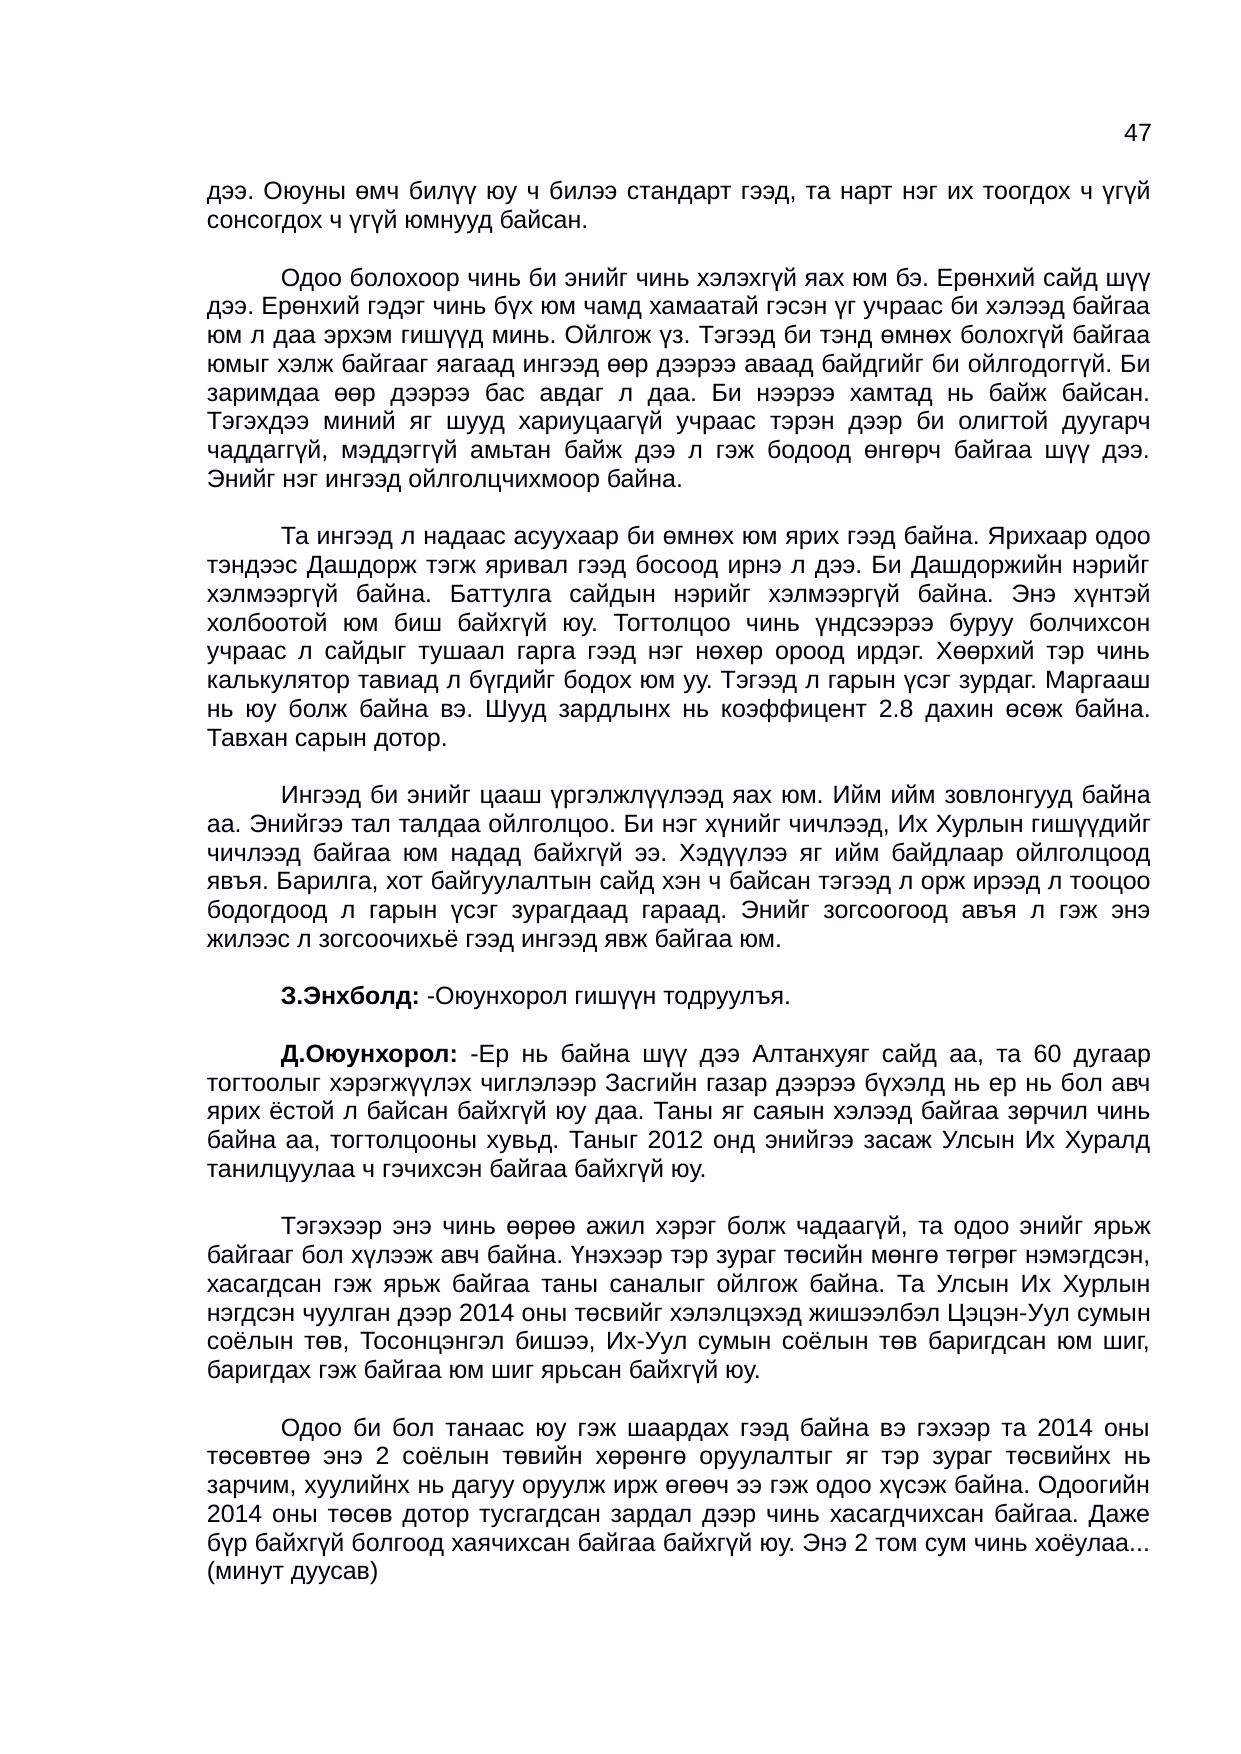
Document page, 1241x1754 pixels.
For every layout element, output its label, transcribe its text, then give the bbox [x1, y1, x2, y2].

text Ингээд би энийг цааш үргэлжлүүлээд яах юм. Ийм ийм зовлонгууд байна аа. Энийгээ тал талдаа ойлголцоо. Би нэг хүнийг чичлээд, Их Хурлын гишүүдийг чичлээд байгаа юм надад байхгүй ээ. Хэдүүлээ яг ийм байдлаар ойлголцоод явъя. Барилга, хот байгуулалтын сайд хэн ч байсан тэгээд л орж ирээд л тооцоо бодогдоод л гарын үсэг зурагдаад гараад. Энийг зогсоогоод авъя л гэж энэ жилээс л зогсоочихьё гээд ингээд явж байгаа юм. [207, 780, 1152, 953]
text Д.Оюунхорол: -Ер нь байна шүү дээ Алтанхуяг сайд аа, та 60 дугаар тогтоолыг хэрэгжүүлэх чиглэлээр Засгийн газар дээрээ бүхэлд нь ер нь бол авч ярих ёстой л байсан байхгүй юу даа. Таны яг саяын хэлээд байгаа зөрчил чинь байна аа, тогтолцооны хувьд. Таныг 2012 онд энийгээ засаж Улсын Их Хуралд танилцуулаа ч гэчихсэн байгаа байхгүй юу. [207, 1039, 1152, 1183]
text Одоо би бол танаас юу гэж шаардах гээд байна вэ гэхээр та 2014 оны төсөвтөө энэ 2 соёлын төвийн хөрөнгө оруулалтыг яг тэр зураг төсвийнх нь зарчим, хуулийнх нь дагуу оруулж ирж өгөөч ээ гэж одоо хүсэж байна. Одоогийн 2014 оны төсөв дотор тусгагдсан зардал дээр чинь хасагдчихсан байгаа. Даже бүр байхгүй болгоод хаячихсан байгаа байхгүй юу. Энэ 2 том сум чинь хоёулаа...(минут дуусав) [207, 1413, 1152, 1585]
text Тэгэхээр энэ чинь өөрөө ажил хэрэг болж чадаагүй, та одоо энийг ярьж байгааг бол хүлээж авч байна. Үнэхээр тэр зураг төсийн мөнгө төгрөг нэмэгдсэн, хасагдсан гэж ярьж байгаа таны саналыг ойлгож байна. Та Улсын Их Хурлын нэгдсэн чуулган дээр 2014 оны төсвийг хэлэлцэхэд жишээлбэл Цэцэн-Уул сумын соёлын төв, Тосонцэнгэл бишээ, Их-Уул сумын соёлын төв баригдсан юм шиг, баригдах гэж байгаа юм шиг ярьсан байхгүй юу. [207, 1211, 1152, 1384]
text Одоо болохоор чинь би энийг чинь хэлэхгүй яах юм бэ. Ерөнхий сайд шүү дээ. Ерөнхий гэдэг чинь бүх юм чамд хамаатай гэсэн үг учраас би хэлээд байгаа юм л даа эрхэм гишүүд минь. Ойлгож үз. Тэгээд би тэнд өмнөх болохгүй байгаа юмыг хэлж байгааг яагаад ингээд өөр дээрээ аваад байдгийг би ойлгодоггүй. Би заримдаа өөр дээрээ бас авдаг л даа. Би нээрээ хамтад нь байж байсан. Тэгэхдээ миний яг шууд хариуцаагүй учраас тэрэн дээр би олигтой дуугарч чаддаггүй, мэддэггүй амьтан байж дээ л гэж бодоод өнгөрч байгаа шүү дээ. Энийг нэг ингээд ойлголцчихмоор байна. [207, 263, 1152, 493]
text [207, 176, 1152, 234]
text З.Энхболд: -Оюунхорол гишүүн тодруулъя. [207, 981, 1152, 1010]
text Та ингээд л надаас асуухаар би өмнөх юм ярих гээд байна. Ярихаар одоо тэндээс Дашдорж тэгж яривал гээд босоод ирнэ л дээ. Би Дашдоржийн нэрийг хэлмээргүй байна. Баттулга сайдын нэрийг хэлмээргүй байна. Энэ хүнтэй холбоотой юм биш байхгүй юу. Тогтолцоо чинь үндсээрээ буруу болчихсон учраас л сайдыг тушаал гарга гээд нэг нөхөр ороод ирдэг. Хөөрхий тэр чинь калькулятор тавиад л бүгдийг бодох юм уу. Тэгээд л гарын үсэг зурдаг. Маргааш нь юу болж байна вэ. Шууд зардлынх нь коэффицент 2.8 дахин өсөж байна. Тавхан сарын дотор. [207, 521, 1152, 751]
